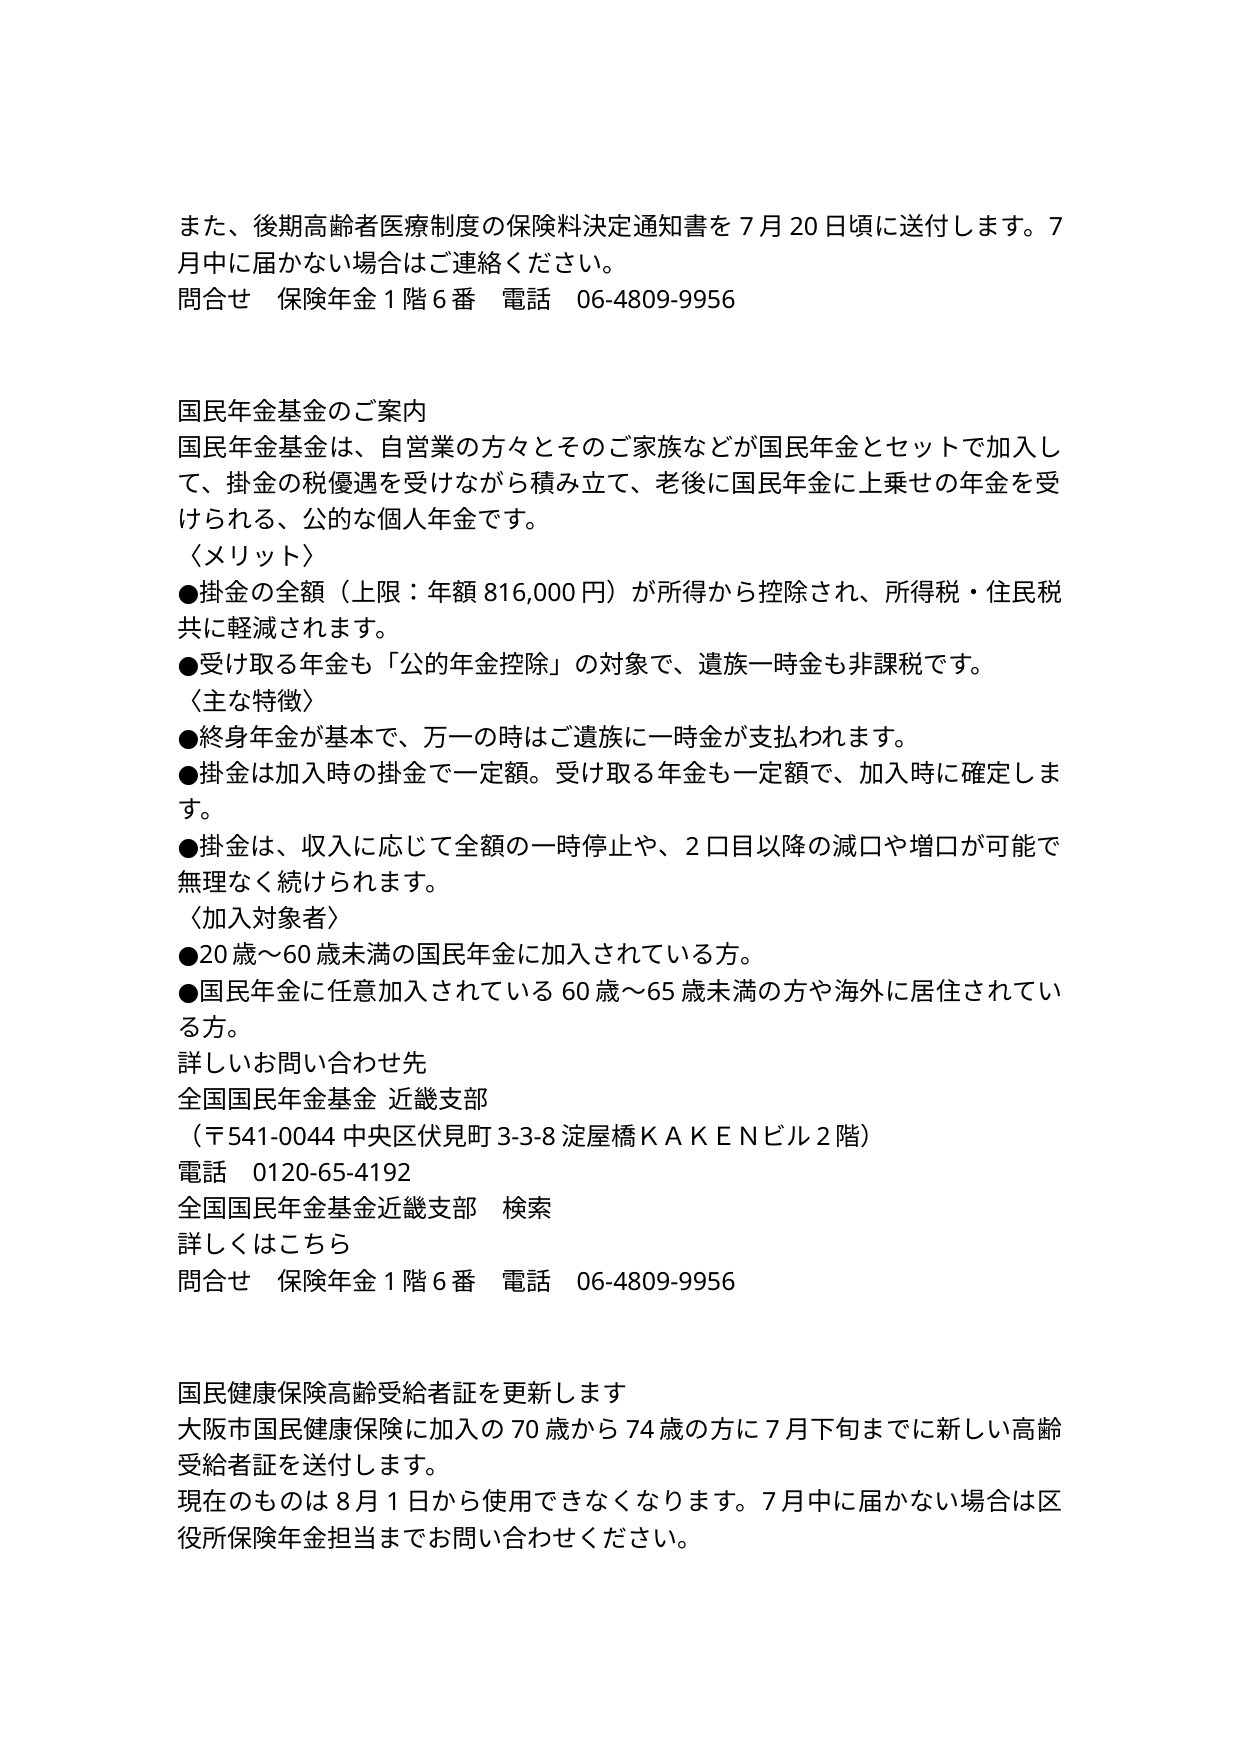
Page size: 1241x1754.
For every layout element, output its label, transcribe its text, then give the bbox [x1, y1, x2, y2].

text また、後期高齢者医療制度の保険料決定通知書を7月20日頃に送付します。7月中に届かない場合はご連絡ください。 [177, 207, 1063, 279]
text ●終身年金が基本で、万一の時はご遺族に一時金が支払われます。 [177, 717, 1063, 754]
text 国民年金基金は、自営業の方々とそのご家族などが国民年金とセットで加入して、掛金の税優遇を受けながら積み立て、老後に国民年金に上乗せの年金を受けられる、公的な個人年金です。 [177, 427, 1063, 536]
text 問合せ 保険年金 1階6番 電話 06-4809-9956 [177, 1261, 1063, 1297]
text 国民健康保険高齢受給者証を更新します [177, 1373, 1063, 1409]
text 全国国民年金基金近畿支部 検索 [177, 1189, 1063, 1225]
text 〈加入対象者〉 [177, 899, 1063, 935]
text ●掛金の全額（上限：年額816,000円）が所得から控除され、所得税・住民税共に軽減されます。 [177, 572, 1063, 645]
text 国民年金基金のご案内 [177, 391, 1063, 427]
text 詳しくはこちら [177, 1225, 1063, 1261]
text 〈メリット〉 [177, 536, 1063, 572]
text 現在のものは8月1日から使用できなくなります。7月中に届かない場合は区役所保険年金担当までお問い合わせください。 [177, 1482, 1063, 1554]
text 電話 0120-65-4192 [177, 1152, 1063, 1189]
text ●20歳～60歳未満の国民年金に加入されている方。 [177, 935, 1063, 971]
text （〒541-0044 中央区伏見町3-3-8淀屋橋ＫＡＫＥＮビル2階） [177, 1116, 1063, 1152]
text ●国民年金に任意加入されている60歳～65歳未満の方や海外に居住されている方。 [177, 971, 1063, 1044]
text 全国国民年金基金 近畿支部 [177, 1080, 1063, 1116]
text 大阪市国民健康保険に加入の70歳から74歳の方に7月下旬までに新しい高齢受給者証を送付します。 [177, 1409, 1063, 1482]
text 詳しいお問い合わせ先 [177, 1044, 1063, 1080]
text ●受け取る年金も「公的年金控除」の対象で、遺族一時金も非課税です。 [177, 645, 1063, 681]
text ●掛金は、収入に応じて全額の一時停止や、2口目以降の減口や増口が可能で無理なく続けられます。 [177, 826, 1063, 899]
text 〈主な特徴〉 [177, 681, 1063, 717]
text ●掛金は加入時の掛金で一定額。受け取る年金も一定額で、加入時に確定します。 [177, 754, 1063, 826]
text 問合せ 保険年金 1階6番 電話 06-4809-9956 [177, 279, 1063, 316]
